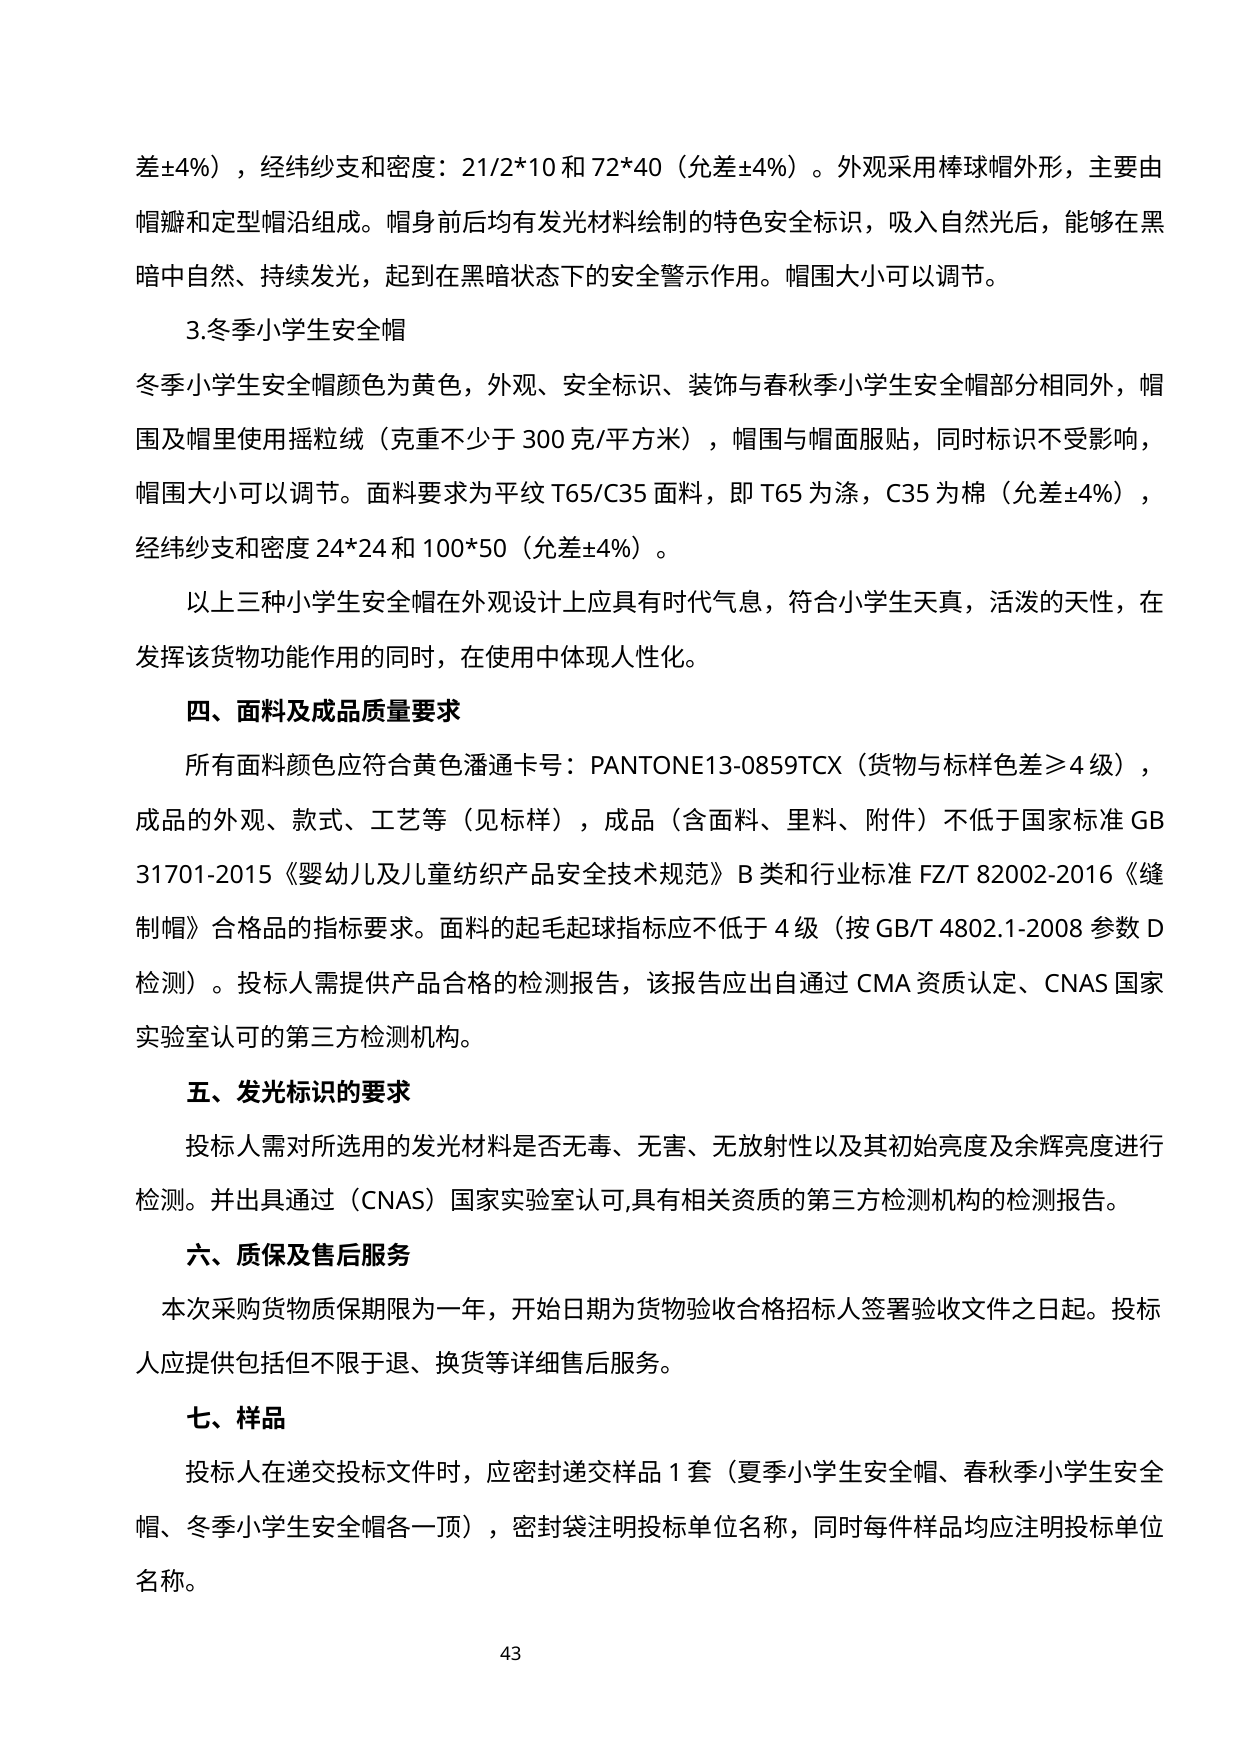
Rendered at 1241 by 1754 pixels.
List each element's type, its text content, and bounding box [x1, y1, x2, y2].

text 五、发光标识的要求 [136, 1072, 1164, 1108]
list 六、质保及售后服务 [136, 1235, 1164, 1271]
text 3.冬季小学生安全帽 [136, 311, 1164, 347]
text 投标人需对所选用的发光材料是否无毒、无害、无放射性以及其初始亮度及余辉亮度进行检测。并出具通过（CNAS）国家实验室认可,具有相关资质的第三方检测机构的检测报告。 [136, 1126, 1164, 1217]
text 以上三种小学生安全帽在外观设计上应具有时代气息，符合小学生天真，活泼的天性，在发挥该货物功能作用的同时，在使用中体现人性化。 [136, 583, 1164, 673]
text 四、面料及成品质量要求 [136, 691, 1164, 728]
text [136, 148, 1164, 293]
text 冬季小学生安全帽颜色为黄色，外观、安全标识、装饰与春秋季小学生安全帽部分相同外，帽围及帽里使用摇粒绒（克重不少于300克/平方米），帽围与帽面服贴，同时标识不受影响，帽围大小可以调节。面料要求为平纹T65/C35面料，即T65为涤，C35为棉（允差±4%），经纬纱支和密度24*24和100*50（允差±4%）。 [136, 365, 1164, 564]
text 所有面料颜色应符合黄色潘通卡号：PANTONE13-0859TCX（货物与标样色差≥4级），成品的外观、款式、工艺等（见标样），成品（含面料、里料、附件）不低于国家标准GB 31701-2015《婴幼儿及儿童纺织产品安全技术规范》B类和行业标准FZ/T 82002-2016《缝制帽》合格品的指标要求。面料的起毛起球指标应不低于4级（按GB/T 4802.1-2008 参数D检测）。投标人需提供产品合格的检测报告，该报告应出自通过CMA资质认定、CNAS国家实验室认可的第三方检测机构。 [136, 746, 1164, 1054]
text 本次采购货物质保期限为一年，开始日期为货物验收合格招标人签署验收文件之日起。投标人应提供包括但不限于退、换货等详细售后服务。 [136, 1289, 1164, 1380]
list 七、样品 [136, 1398, 1164, 1434]
text 投标人在递交投标文件时，应密封递交样品1套（夏季小学生安全帽、春秋季小学生安全帽、冬季小学生安全帽各一顶），密封袋注明投标单位名称，同时每件样品均应注明投标单位名称。 [136, 1453, 1164, 1598]
